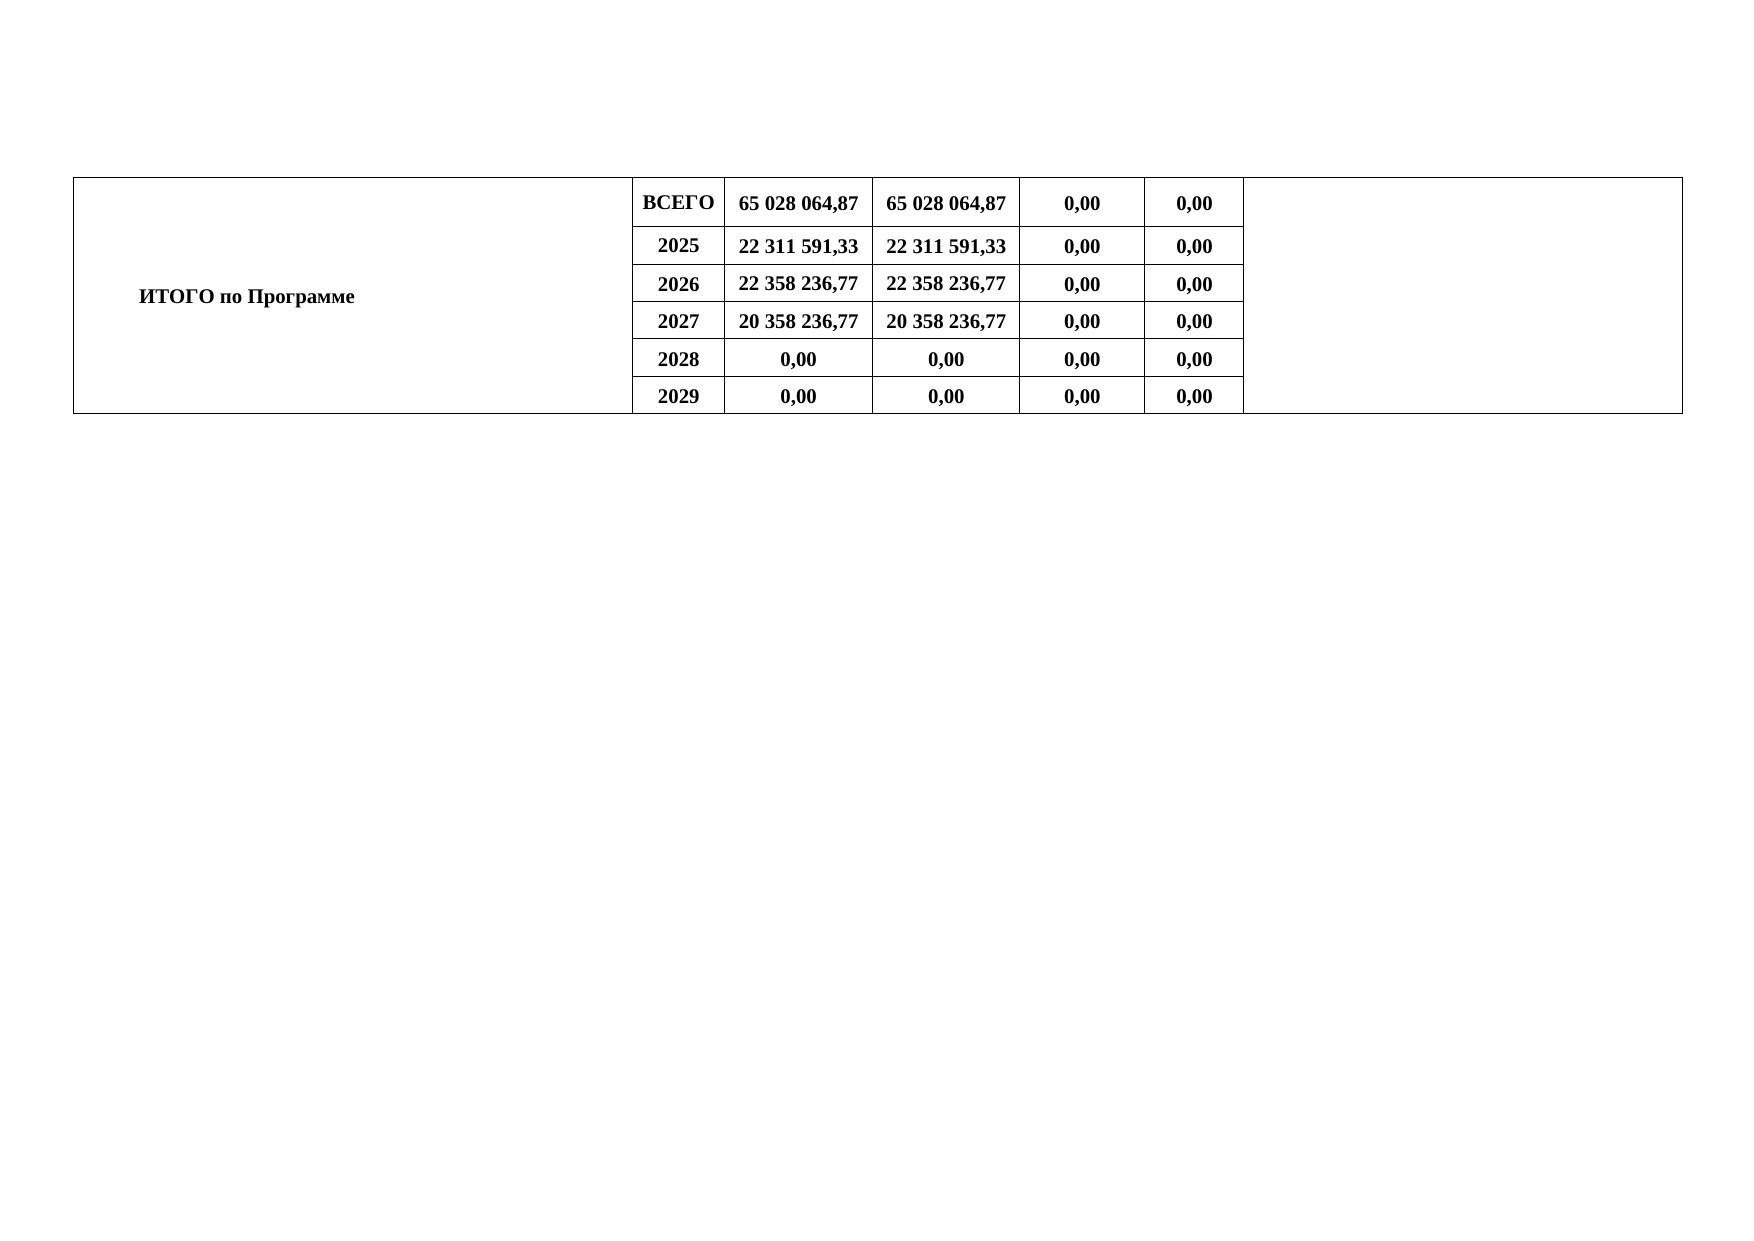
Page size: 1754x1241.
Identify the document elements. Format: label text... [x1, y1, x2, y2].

table_cell 0,00 [1020, 178, 1144, 226]
table_cell 0,00 [1020, 265, 1144, 301]
table_cell 65 028 064,87 [725, 178, 872, 226]
table_cell 0,00 [1020, 227, 1144, 263]
table_cell 0,00 [1145, 227, 1243, 263]
table_cell 20 358 236,77 [725, 302, 872, 338]
table_cell 0,00 [1145, 302, 1243, 338]
table_cell 0,00 [1145, 265, 1243, 301]
table_cell 0,00 [1020, 377, 1144, 413]
table_cell 2028 [633, 339, 724, 376]
table_cell 22 311 591,33 [873, 227, 1019, 263]
table_cell 0,00 [873, 377, 1019, 413]
table_cell 2026 [633, 265, 724, 301]
table_cell 0,00 [1145, 339, 1243, 376]
table_cell ВСЕГО [633, 178, 724, 226]
table_cell [1244, 178, 1682, 413]
table_cell 0,00 [725, 377, 872, 413]
table_cell 0,00 [725, 339, 872, 376]
table_cell 65 028 064,87 [873, 178, 1019, 226]
table_cell 0,00 [1145, 178, 1243, 226]
table_cell 0,00 [1145, 377, 1243, 413]
table_cell ИТОГО по Программе [74, 178, 632, 413]
table_cell 22 358 236,77 [873, 265, 1019, 301]
table_cell 2027 [633, 302, 724, 338]
table_cell 20 358 236,77 [873, 302, 1019, 338]
table_cell 22 358 236,77 [725, 265, 872, 301]
table_cell 0,00 [1020, 339, 1144, 376]
table_cell 0,00 [1020, 302, 1144, 338]
table_cell 0,00 [873, 339, 1019, 376]
table_cell 22 311 591,33 [725, 227, 872, 263]
table_cell 2025 [633, 227, 724, 263]
table_cell 2029 [633, 377, 724, 413]
